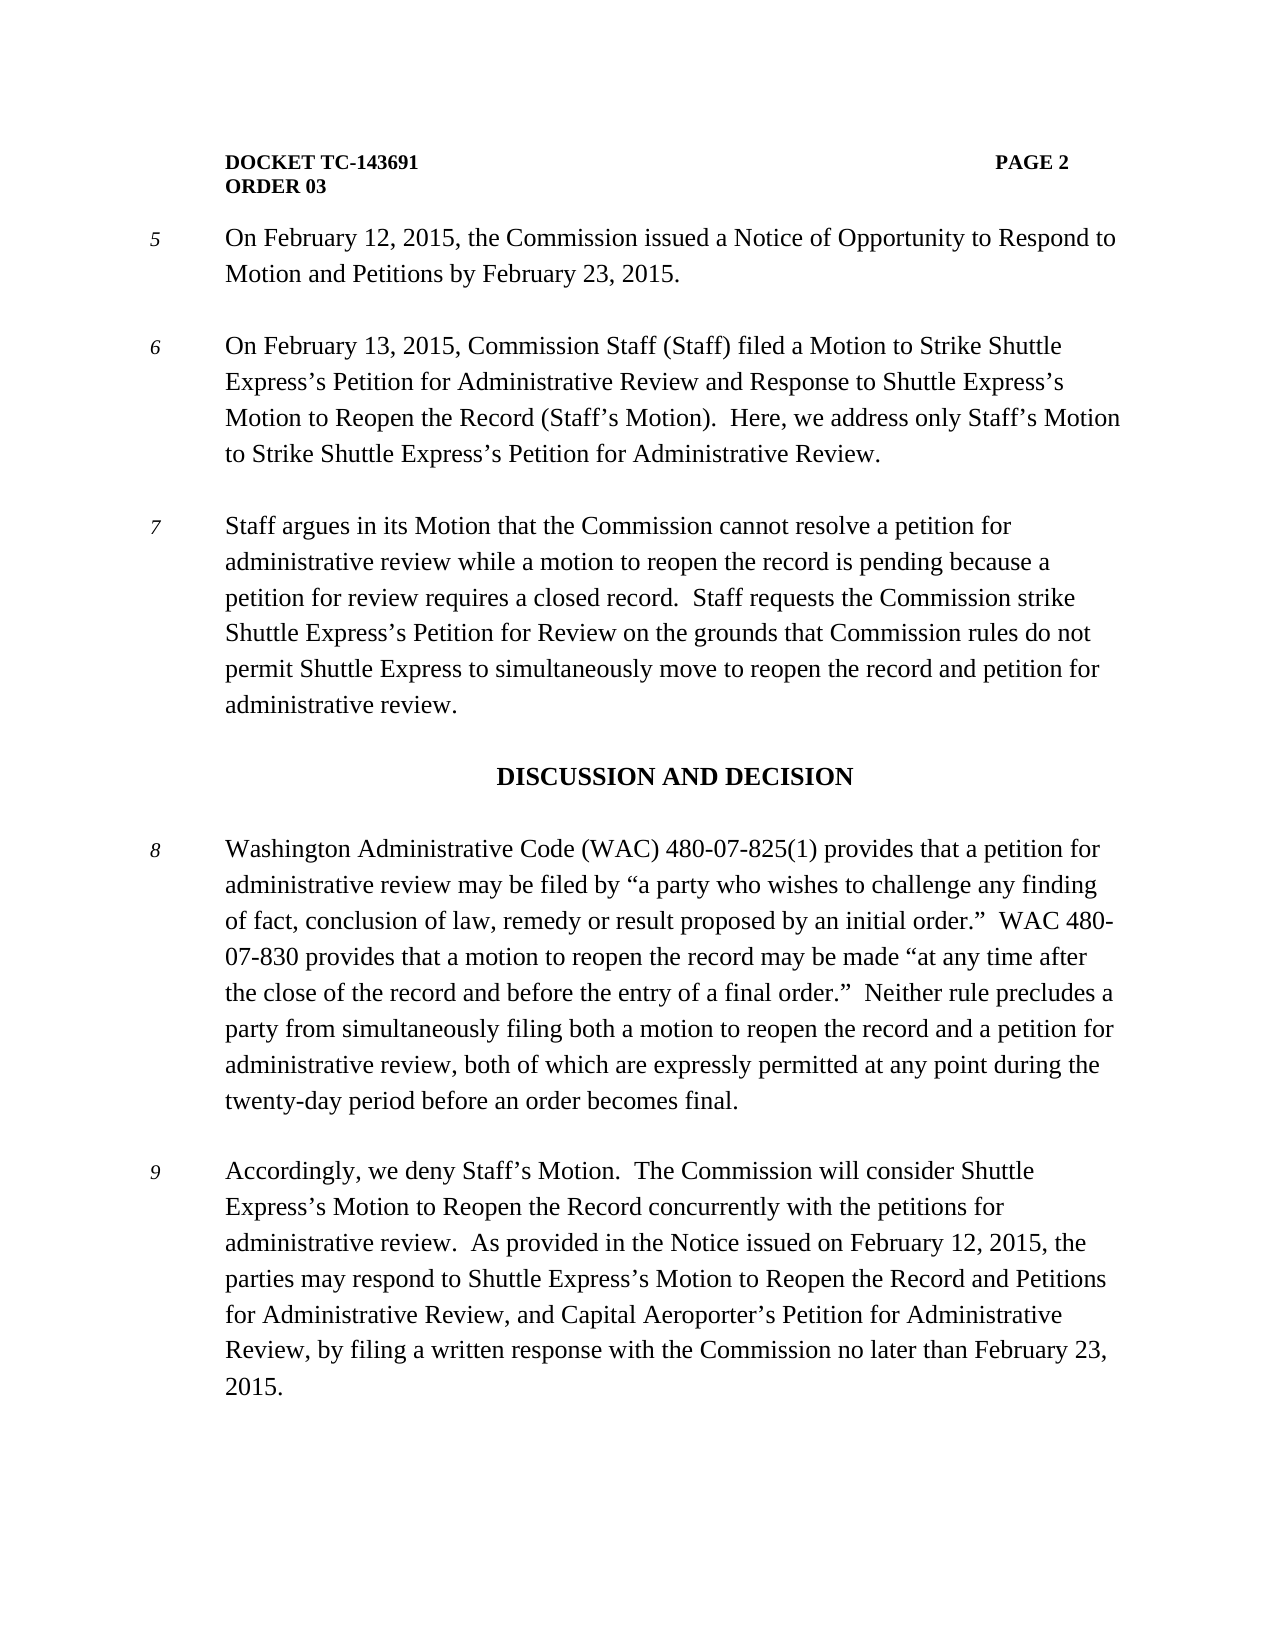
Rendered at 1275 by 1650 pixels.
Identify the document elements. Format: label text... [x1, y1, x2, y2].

text DISCUSSION AND DECISION [225, 761, 1125, 791]
list Accordingly, we deny Staff’s Motion. The Commission will consider Shuttle Express’s Motion to Reopen the Record concurrently with the petitions for administrative review. As provided in the Notice issued on February 12, 2015, the parties may respond to Shuttle Express’s Motion to Reopen the Record and Petitions for Administrative Review, and Capital Aeroporter’s Petition for Administrative Review, by filing a written response with the Commission no later than February 23, 2015. [150, 1155, 1125, 1401]
list On February 12, 2015, the Commission issued a Notice of Opportunity to Respond to Motion and Petitions by February 23, 2015. [150, 222, 1125, 288]
list Washington Administrative Code (WAC) 480-07-825(1) provides that a petition for administrative review may be filed by “a party who wishes to challenge any finding of fact, conclusion of law, remedy or result proposed by an initial order.” WAC 480-07-830 provides that a motion to reopen the record may be made “at any time after the close of the record and before the entry of a final order.” Neither rule precludes a party from simultaneously filing both a motion to reopen the record and a petition for administrative review, both of which are expressly permitted at any point during the twenty-day period before an order becomes final. [150, 833, 1125, 1149]
list On February 13, 2015, Commission Staff (Staff) filed a Motion to Strike Shuttle Express’s Petition for Administrative Review and Response to Shuttle Express’s Motion to Reopen the Record (Staff’s Motion). Here, we address only Staff’s Motion to Strike Shuttle Express’s Petition for Administrative Review. [150, 330, 1125, 468]
list Staff argues in its Motion that the Commission cannot resolve a petition for administrative review while a motion to reopen the record is pending because a petition for review requires a closed record. Staff requests the Commission strike Shuttle Express’s Petition for Review on the grounds that Commission rules do not permit Shuttle Express to simultaneously move to reopen the record and petition for administrative review. [150, 510, 1125, 719]
